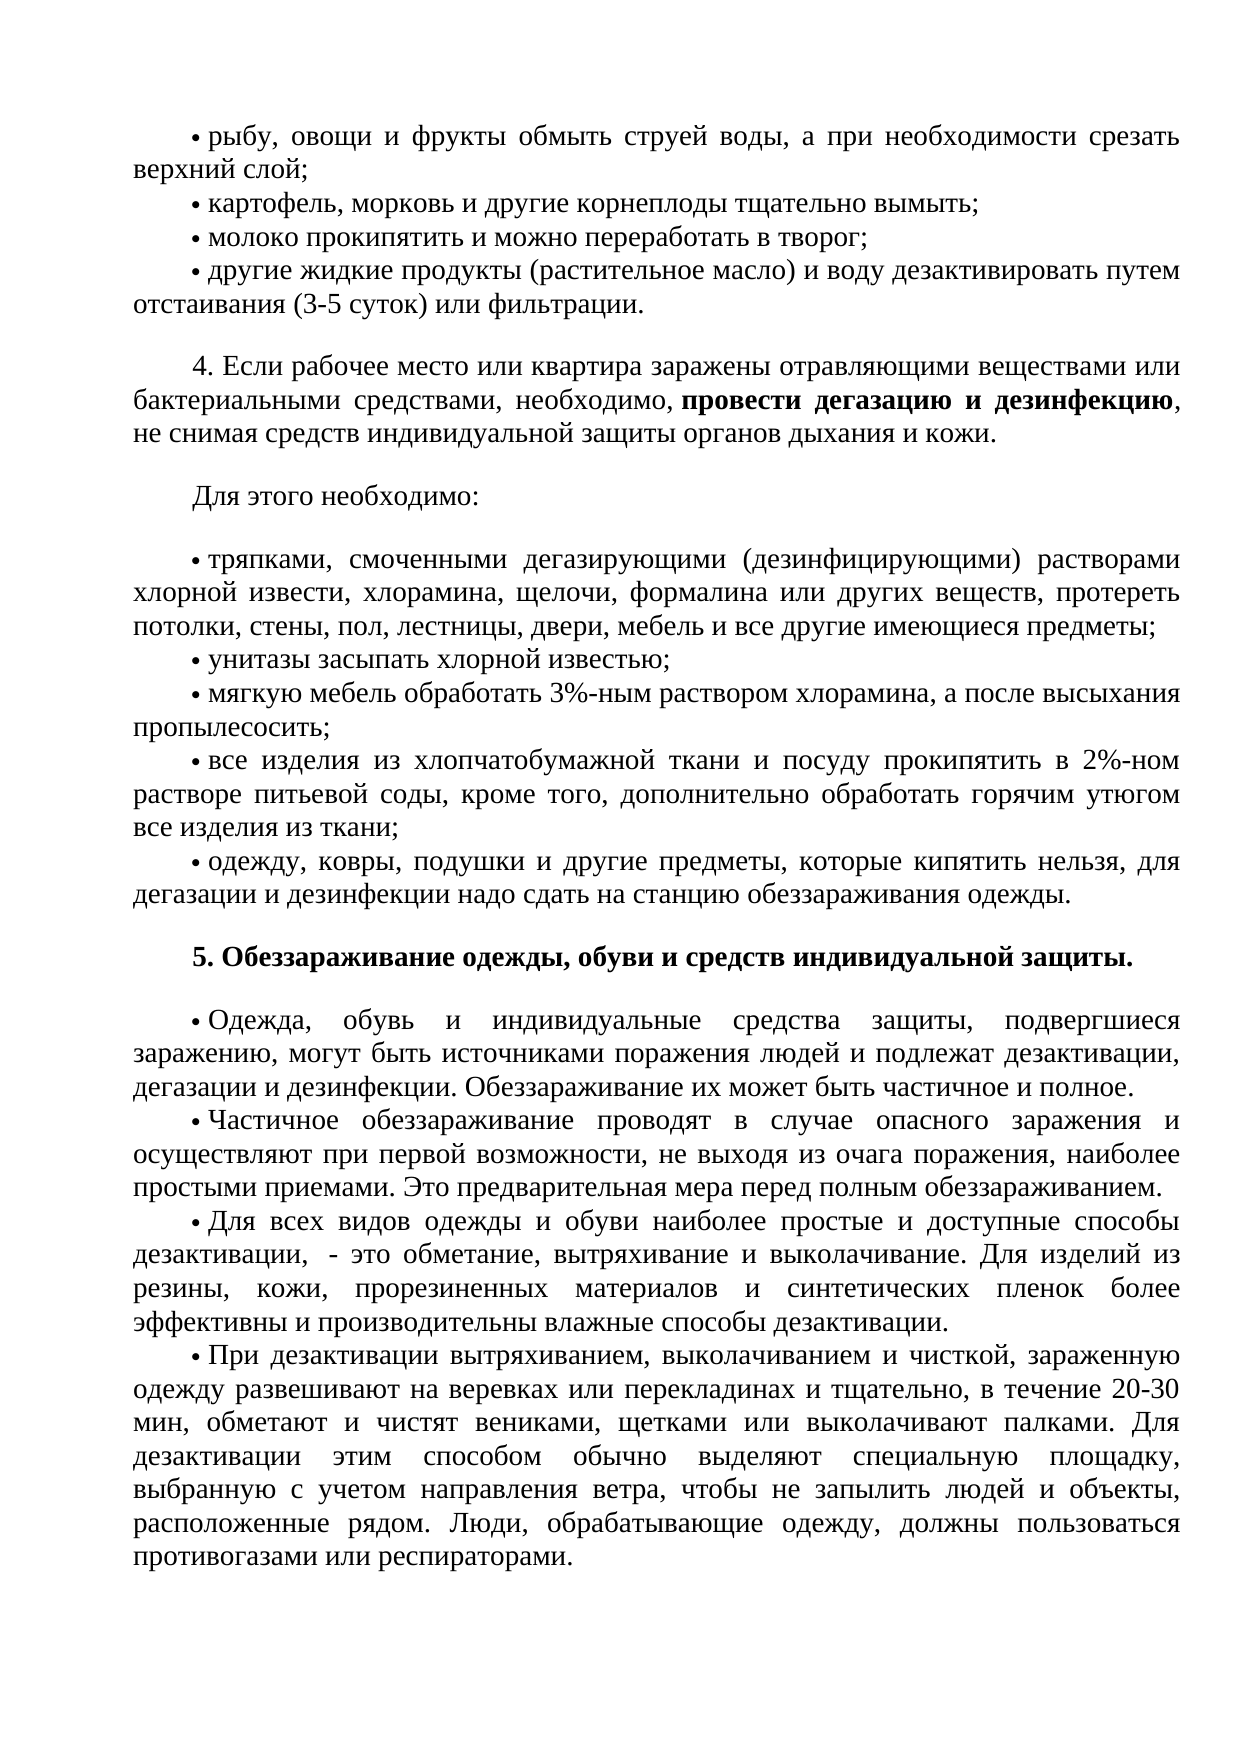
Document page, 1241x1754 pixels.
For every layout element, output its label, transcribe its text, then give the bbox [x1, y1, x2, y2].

list Частичное обеззараживание проводят в случае опасного заражения и осуществляют при первой возможности, не выходя из очага поражения, наиболее простыми приемами. Это предварительная мера перед полным обеззараживанием. [133, 1102, 1181, 1203]
list мягкую мебель обработать 3%-ным раствором хлорамина, а после высыхания пропылесосить; [133, 675, 1181, 742]
list Для всех видов одежды и обуви наиболее простые и доступные способы дезактивации, - это обметание, вытряхивание и выколачивание. Для изделий из резины, кожи, прорезиненных материалов и синтетических пленок более эффективны и производительны влажные способы дезактивации. [133, 1203, 1181, 1337]
list молоко прокипятить и можно переработать в творог; [133, 219, 1181, 252]
list Одежда, обувь и индивидуальные средства защиты, подвергшиеся заражению, могут быть источниками поражения людей и подлежат дезактивации, дегазации и дезинфекции. Обеззараживание их может быть частичное и полное. [133, 1002, 1181, 1102]
list одежду, ковры, подушки и другие предметы, которые кипятить нельзя, для дегазации и дезинфекции надо сдать на станцию обеззараживания одежды. [133, 843, 1181, 910]
list При дезактивации вытряхиванием, выколачиванием и чисткой, зараженную одежду развешивают на веревках или перекладинах и тщательно, в течение 20-30 мин, обметают и чистят вениками, щетками или выколачивают палками. Для дезактивации этим способом обычно выделяют специальную площадку, выбранную с учетом направления ветра, чтобы не запылить людей и объекты, расположенные рядом. Люди, обрабатывающие одежду, должны пользоваться противогазами или респираторами. [133, 1337, 1181, 1572]
text 5. Обеззараживание одежды, обуви и средств индивидуальной защиты. [133, 939, 1181, 973]
text 4. Если рабочее место или квартира заражены отравляющими веществами или бактериальными средствами, необходимо, провести дегазацию и дезинфекцию, не снимая средств индивидуальной защиты органов дыхания и кожи. [133, 348, 1181, 449]
list другие жидкие продукты (растительное масло) и воду дезактивировать путем отстаивания (3-5 суток) или фильтрации. [133, 252, 1181, 319]
list все изделия из хлопчатобумажной ткани и посуду прокипятить в 2%-ном растворе питьевой соды, кроме того, дополнительно обработать горячим утюгом все изделия из ткани; [133, 742, 1181, 843]
list тряпками, смоченными дегазирующими (дезинфицирующими) растворами хлорной извести, хлорамина, щелочи, формалина или других веществ, протереть потолки, стены, пол, лестницы, двери, мебель и все другие имеющиеся предметы; [133, 541, 1181, 642]
list картофель, морковь и другие корнеплоды тщательно вымыть; [133, 185, 1181, 219]
list рыбу, овощи и фрукты обмыть струей воды, а при необходимости срезать верхний слой; [133, 118, 1181, 185]
text Для этого необходимо: [133, 478, 1181, 512]
list унитазы засыпать хлорной известью; [133, 642, 1181, 675]
